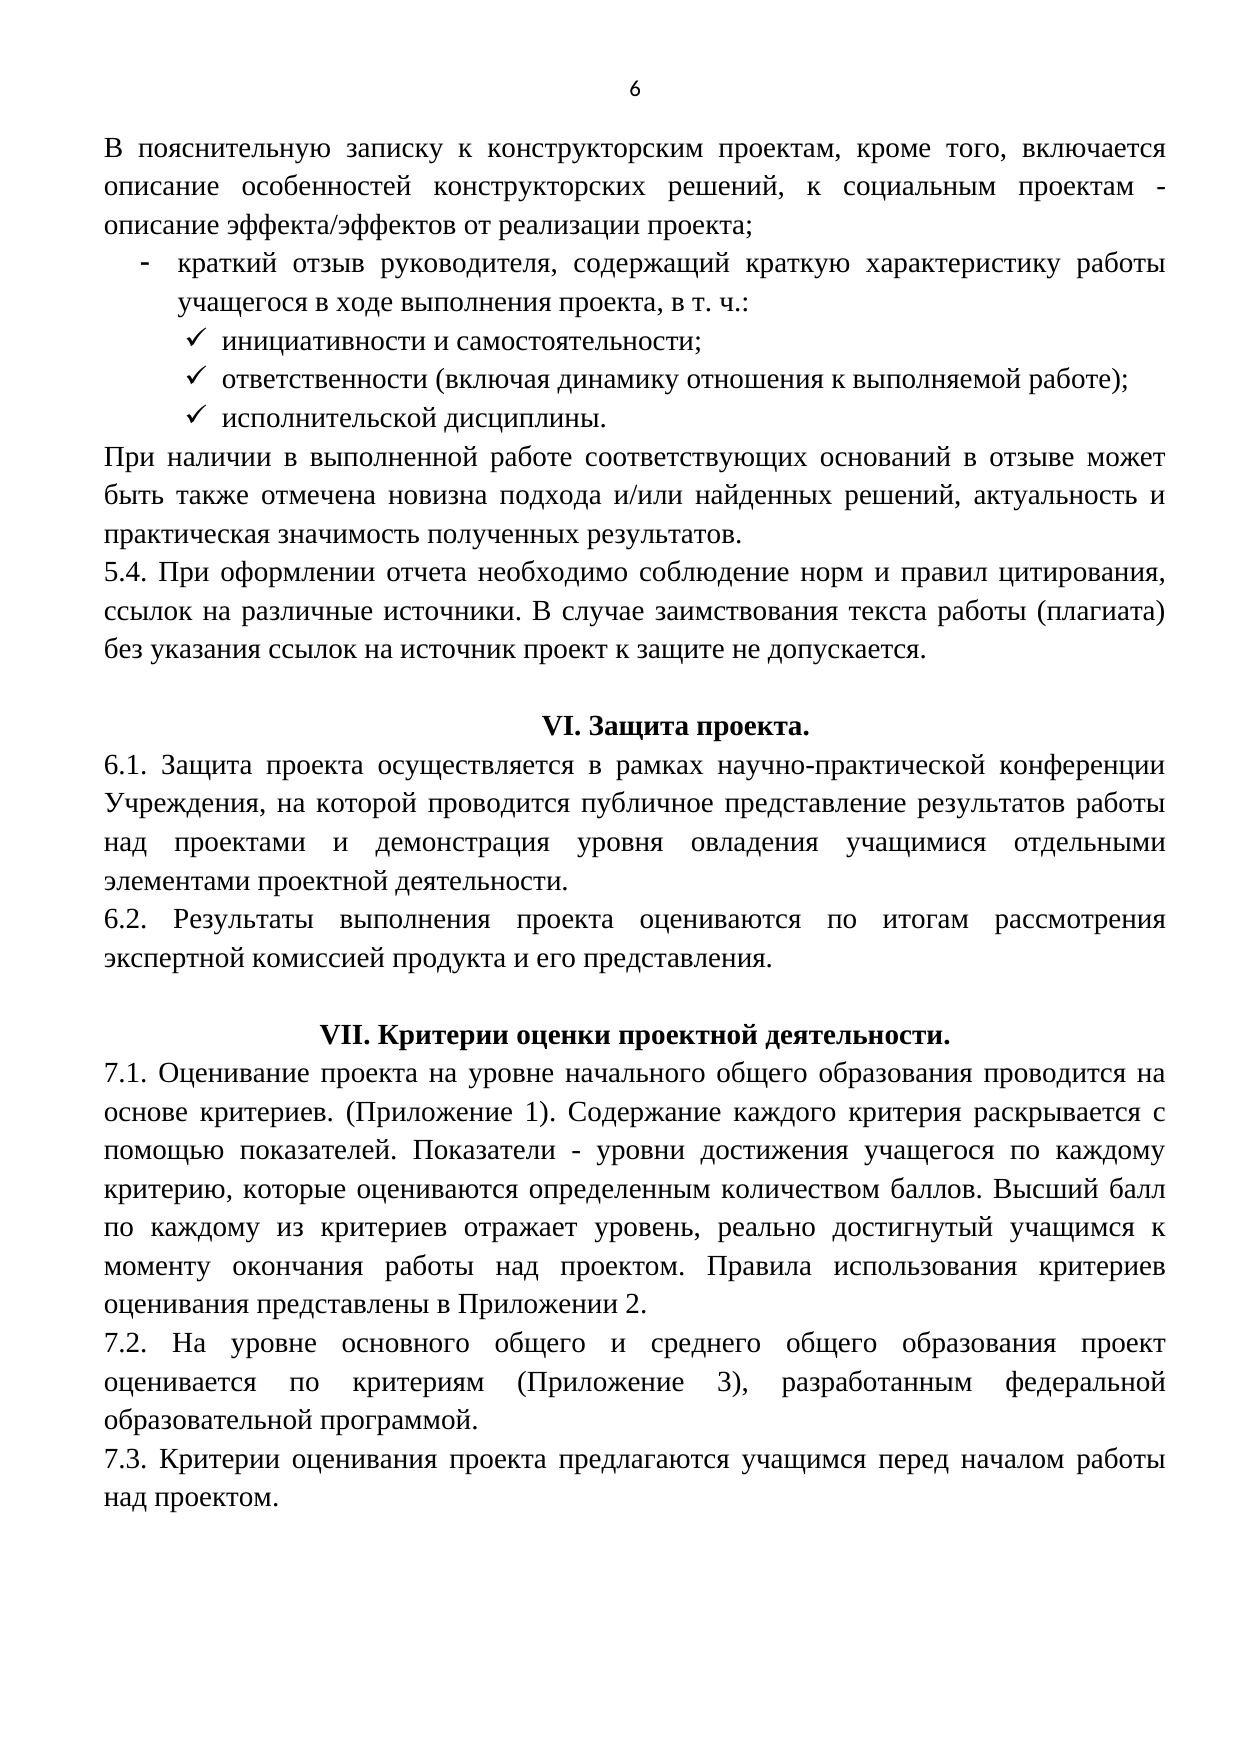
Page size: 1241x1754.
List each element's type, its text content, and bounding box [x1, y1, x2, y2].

list ответственности (включая динамику отношения к выполняемой работе); [184, 361, 1167, 395]
text 7.1. Оценивание проекта на уровне начального общего образования проводится на основе критериев. (Приложение 1). Содержание каждого критерия раскрывается с помощью показателей. Показатели - уровни достижения учащегося по каждому критерию, которые оцениваются определенным количеством баллов. Высший балл по каждому из критериев отражает уровень, реально достигнутый учащимся к моменту окончания работы над проектом. Правила использования критериев оценивания представлены в Приложении 2. [103, 1055, 1167, 1320]
list краткий отзыв руководителя, содержащий краткую характеристику работы учащегося в ходе выполнения проекта, в т. ч.: [140, 246, 1167, 318]
text 7.3. Критерии оценивания проекта предлагаются учащимся перед началом работы над проектом. [103, 1441, 1167, 1513]
text В пояснительную записку к конструкторским проектам, кроме того, включается описание особенностей конструкторских решений, к социальным проектам - описание эффекта/эффектов от реализации проекта; [103, 130, 1167, 241]
text 7.2. На уровне основного общего и среднего общего образования проект оценивается по критериям (Приложение 3), разработанным федеральной образовательной программой. [103, 1325, 1167, 1436]
text VI. Защита проекта. [103, 708, 1167, 742]
list инициативности и самостоятельности; [184, 323, 1167, 356]
text 6.1. Защита проекта осуществляется в рамках научно-практической конференции Учреждения, на которой проводится публичное представление результатов работы над проектами и демонстрация уровня овладения учащимися отдельными элементами проектной деятельности. [103, 747, 1167, 896]
text 6.2. Результаты выполнения проекта оцениваются по итогам рассмотрения экспертной комиссией продукта и его представления. [103, 901, 1167, 973]
text 5.4. При оформлении отчета необходимо соблюдение норм и правил цитирования, ссылок на различные источники. В случае заимствования текста работы (плагиата) без указания ссылок на источник проект к защите не допускается. [103, 554, 1167, 665]
list исполнительской дисциплины. [184, 400, 1167, 434]
text При наличии в выполненной работе соответствующих оснований в отзыве может быть также отмечена новизна подхода и/или найденных решений, актуальность и практическая значимость полученных результатов. [103, 439, 1167, 549]
text VII. Критерии оценки проектной деятельности. [103, 1017, 1167, 1050]
